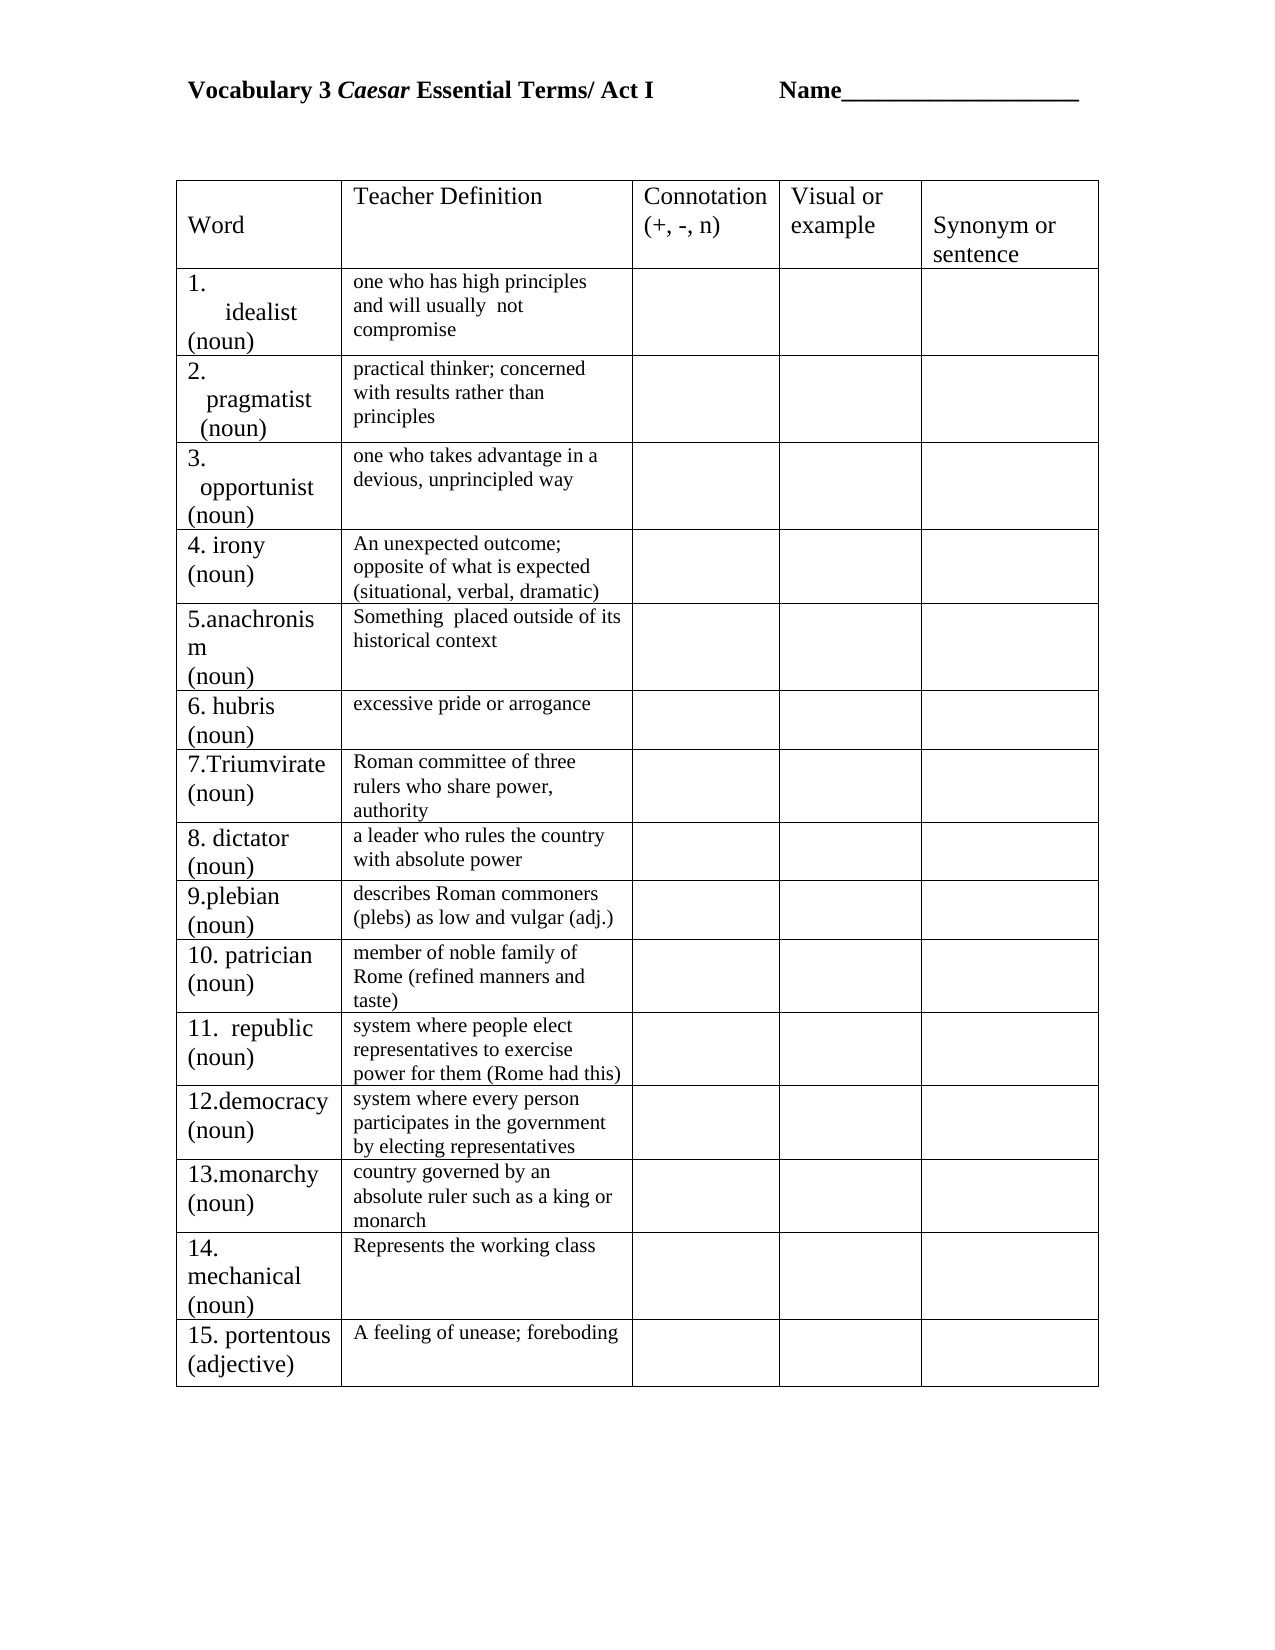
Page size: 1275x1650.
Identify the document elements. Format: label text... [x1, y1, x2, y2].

table_header Word [177, 181, 341, 267]
table_cell 15. portentous (adjective) [177, 1320, 341, 1386]
table_cell [922, 750, 1098, 822]
table_header Connotation (+, -, n) [633, 181, 779, 267]
table_cell one who has high principles and will usually not compromise [342, 269, 632, 355]
table_cell 6. hubris (noun) [177, 691, 341, 748]
table_cell [633, 530, 779, 603]
table_cell [780, 269, 921, 355]
table_cell 10. patrician (noun) [177, 940, 341, 1012]
table_cell [633, 604, 779, 690]
table_cell [780, 823, 921, 880]
table_cell 11. republic (noun) [177, 1013, 341, 1085]
table_cell one who takes advantage in a devious, unprincipled way [342, 443, 632, 529]
table_cell 5.anachronism (noun) [177, 604, 341, 690]
table_cell 3. opportunist (noun) [177, 443, 341, 529]
table_header Visual or example [780, 181, 921, 267]
table_cell system where every person participates in the government by electing representatives [342, 1086, 632, 1158]
table_cell 1. idealist (noun) [177, 269, 341, 355]
table_cell 2. pragmatist (noun) [177, 356, 341, 442]
table_cell [780, 1013, 921, 1085]
table_cell [780, 750, 921, 822]
table_cell [633, 750, 779, 822]
table_cell Roman committee of three rulers who share power, authority [342, 750, 632, 822]
table_header Synonym or sentence [922, 181, 1098, 267]
table_cell 13.monarchy (noun) [177, 1160, 341, 1232]
table_cell 14. mechanical (noun) [177, 1233, 341, 1319]
table_cell a leader who rules the country with absolute power [342, 823, 632, 880]
table_cell [922, 1320, 1098, 1386]
table_cell 8. dictator (noun) [177, 823, 341, 880]
table_cell 12.democracy (noun) [177, 1086, 341, 1158]
table_cell country governed by an absolute ruler such as a king or monarch [342, 1160, 632, 1232]
table_cell [633, 269, 779, 355]
table_cell [780, 1233, 921, 1319]
table_cell [922, 604, 1098, 690]
table_cell [633, 1160, 779, 1232]
table_cell [922, 1013, 1098, 1085]
table_cell [780, 604, 921, 690]
table_cell [780, 1320, 921, 1386]
table_cell [922, 530, 1098, 603]
table_cell describes Roman commoners (plebs) as low and vulgar (adj.) [342, 881, 632, 939]
table_cell [780, 443, 921, 529]
table_cell [922, 823, 1098, 880]
table_cell [922, 443, 1098, 529]
table_cell 9.plebian (noun) [177, 881, 341, 939]
table_cell [633, 881, 779, 939]
table_cell [633, 691, 779, 748]
table_cell [922, 1233, 1098, 1319]
table_cell [922, 1086, 1098, 1158]
table_header Teacher Definition [342, 181, 632, 267]
table_cell [922, 940, 1098, 1012]
table_cell [780, 1086, 921, 1158]
table_cell [780, 881, 921, 939]
table_cell 4. irony (noun) [177, 530, 341, 603]
table_cell [633, 1086, 779, 1158]
table_cell [780, 530, 921, 603]
table_cell An unexpected outcome; opposite of what is expected (situational, verbal, dramatic) [342, 530, 632, 603]
table_cell practical thinker; concerned with results rather than principles [342, 356, 632, 442]
table_cell Something placed outside of its historical context [342, 604, 632, 690]
table_cell 7.Triumvirate (noun) [177, 750, 341, 822]
table_cell [922, 269, 1098, 355]
table_cell A feeling of unease; foreboding [342, 1320, 632, 1386]
table_cell [922, 356, 1098, 442]
table_cell [633, 1013, 779, 1085]
table_cell member of noble family of Rome (refined manners and taste) [342, 940, 632, 1012]
table_cell [780, 1160, 921, 1232]
table_cell [633, 443, 779, 529]
table_cell [633, 1320, 779, 1386]
table_cell Represents the working class [342, 1233, 632, 1319]
table_cell [633, 356, 779, 442]
table_cell [633, 1233, 779, 1319]
table_cell [780, 691, 921, 748]
table_cell [922, 1160, 1098, 1232]
table_cell [780, 940, 921, 1012]
table_cell excessive pride or arrogance [342, 691, 632, 748]
table_cell [633, 823, 779, 880]
table_cell [780, 356, 921, 442]
table_cell system where people elect representatives to exercise power for them (Rome had this) [342, 1013, 632, 1085]
table_cell [633, 940, 779, 1012]
table_cell [922, 691, 1098, 748]
table_cell [922, 881, 1098, 939]
